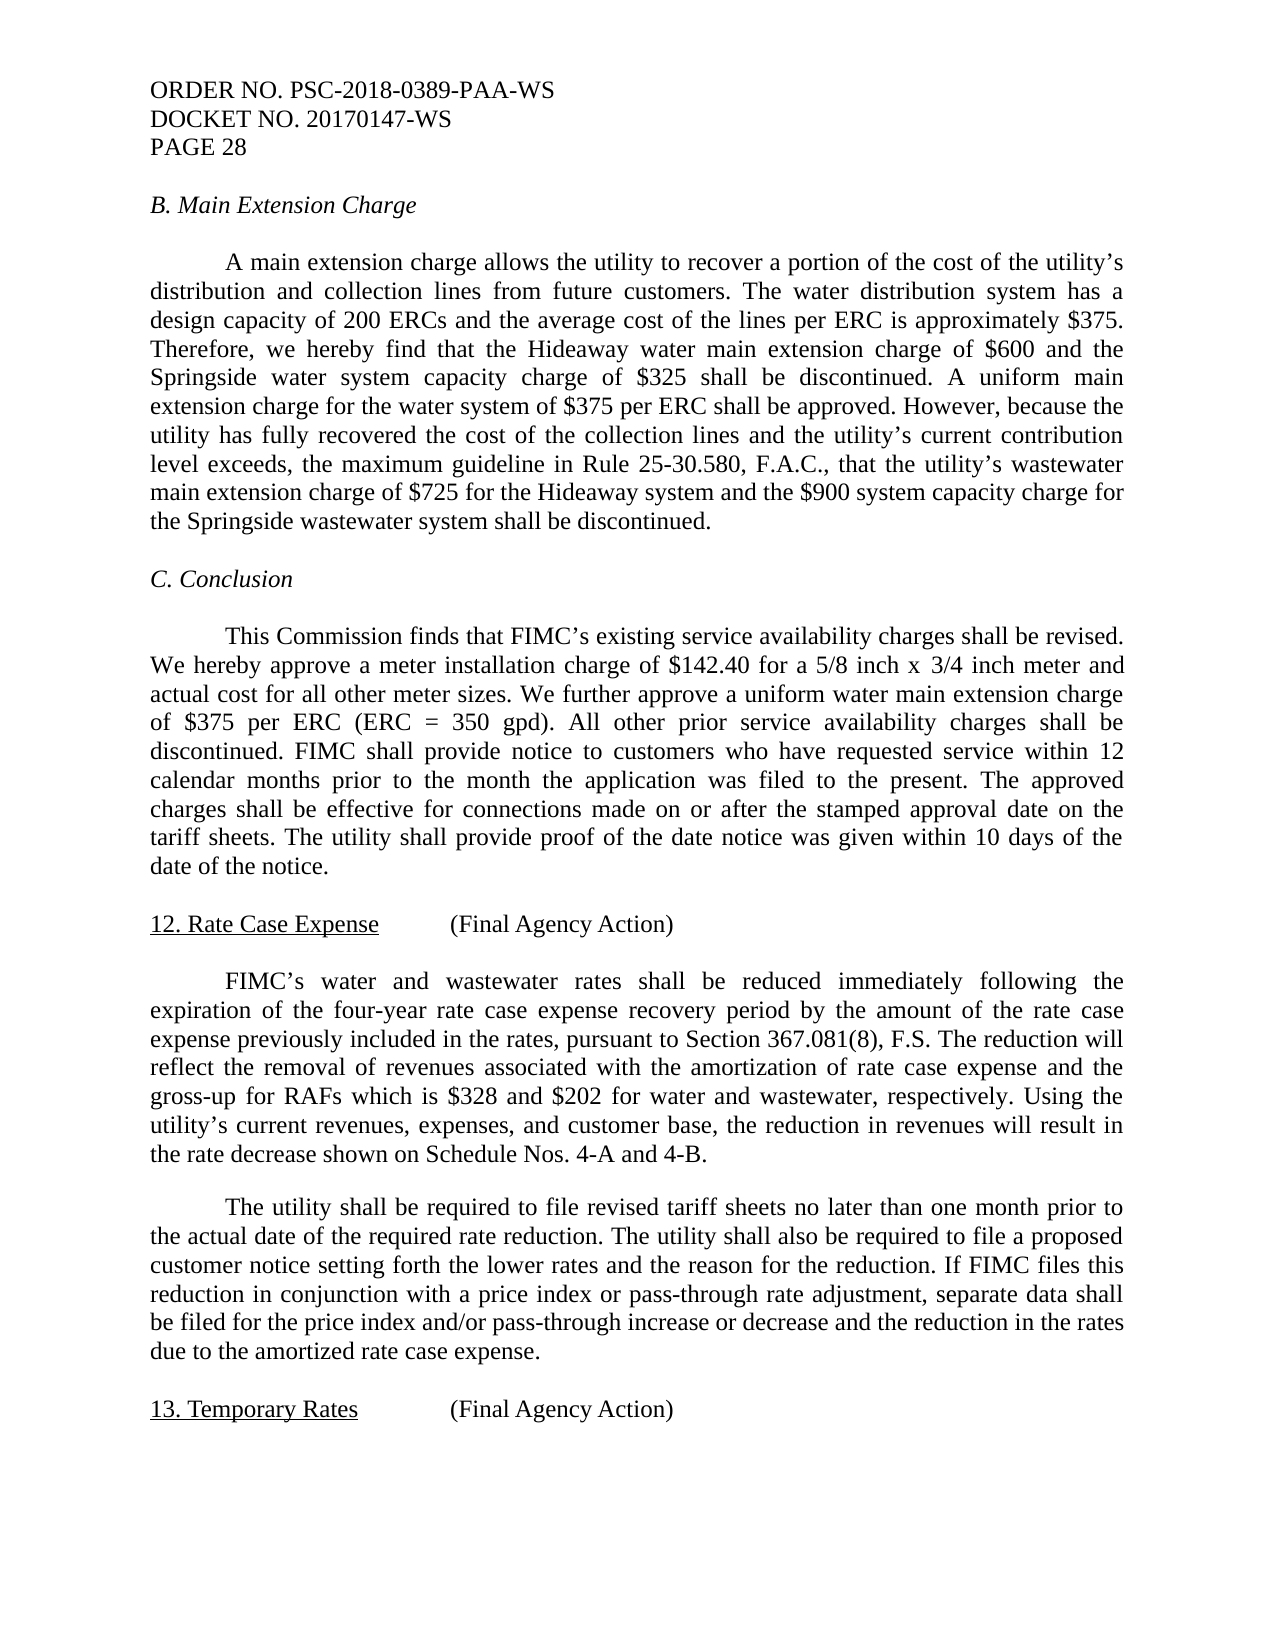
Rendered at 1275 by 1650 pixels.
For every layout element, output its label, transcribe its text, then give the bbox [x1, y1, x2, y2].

text 12. Rate Case Expense (Final Agency Action) [150, 909, 1125, 937]
text This Commission finds that FIMC’s existing service availability charges shall be revised. We hereby approve a meter installation charge of $142.40 for a 5/8 inch x 3/4 inch meter and actual cost for all other meter sizes. We further approve a uniform water main extension charge of $375 per ERC (ERC = 350 gpd). All other prior service availability charges shall be discontinued. FIMC shall provide notice to customers who have requested service within 12 calendar months prior to the month the application was filed to the present. The approved charges shall be effective for connections made on or after the stamped approval date on the tariff sheets. The utility shall provide proof of the date notice was given within 10 days of the date of the notice. [150, 621, 1125, 880]
text FIMC’s water and wastewater rates shall be reduced immediately following the expiration of the four-year rate case expense recovery period by the amount of the rate case expense previously included in the rates, pursuant to Section 367.081(8), F.S. The reduction will reflect the removal of revenues associated with the amortization of rate case expense and the gross-up for RAFs which is $328 and $202 for water and wastewater, respectively. Using the utility’s current revenues, expenses, and customer base, the reduction in revenues will result in the rate decrease shown on Schedule Nos. 4-A and 4-B. [150, 966, 1125, 1167]
text B. Main Extension Charge [150, 190, 1125, 219]
text The utility shall be required to file revised tariff sheets no later than one month prior to the actual date of the required rate reduction. The utility shall also be required to file a proposed customer notice setting forth the lower rates and the reason for the reduction. If FIMC files this reduction in conjunction with a price index or pass-through rate adjustment, separate data shall be filed for the price index and/or pass-through increase or decrease and the reduction in the rates due to the amortized rate case expense. [150, 1192, 1125, 1365]
text A main extension charge allows the utility to recover a portion of the cost of the utility’s distribution and collection lines from future customers. The water distribution system has a design capacity of 200 ERCs and the average cost of the lines per ERC is approximately $375. Therefore, we hereby find that the Hideaway water main extension charge of $600 and the Springside water system capacity charge of $325 shall be discontinued. A uniform main extension charge for the water system of $375 per ERC shall be approved. However, because the utility has fully recovered the cost of the collection lines and the utility’s current contribution level exceeds, the maximum guideline in Rule 25-30.580, F.A.C., that the utility’s wastewater main extension charge of $725 for the Hideaway system and the $900 system capacity charge for the Springside wastewater system shall be discontinued. [150, 247, 1125, 535]
text 13. Temporary Rates (Final Agency Action) [150, 1394, 1125, 1422]
text C. Conclusion [150, 564, 1125, 592]
